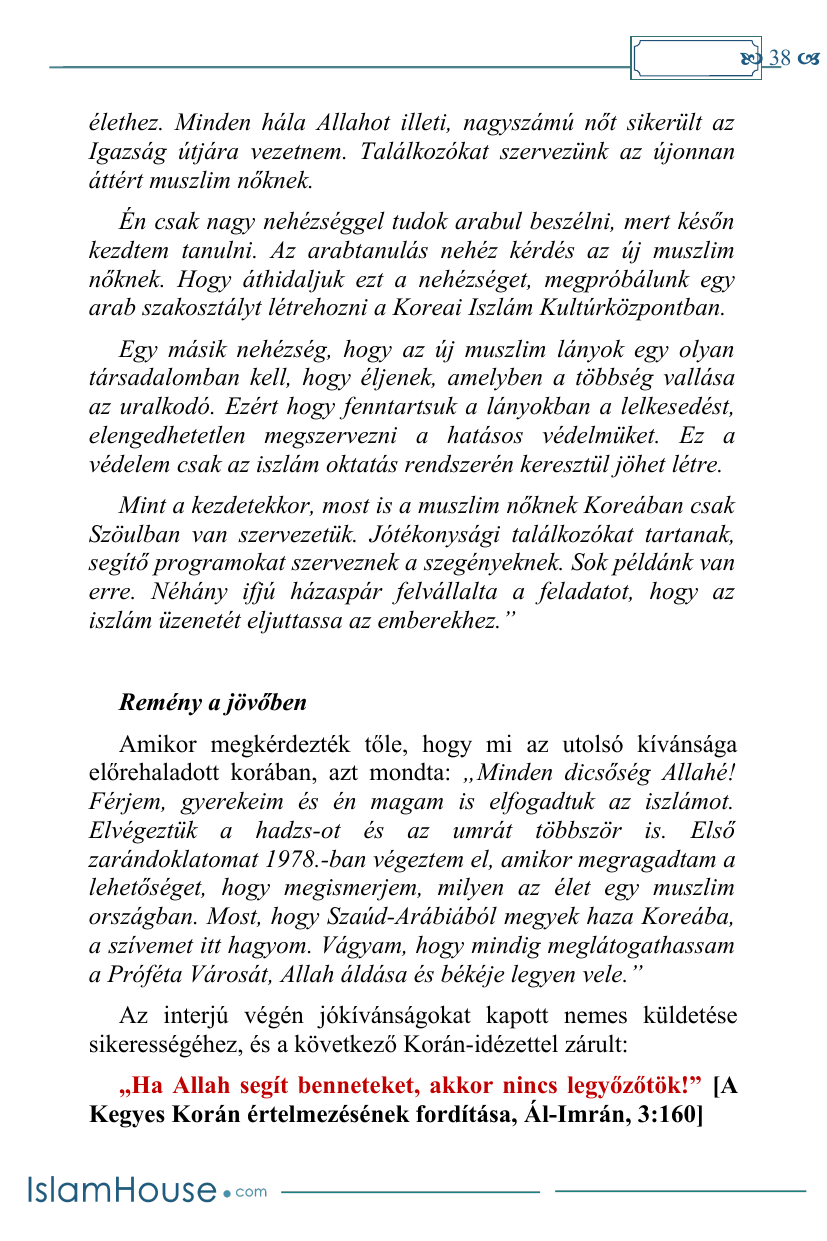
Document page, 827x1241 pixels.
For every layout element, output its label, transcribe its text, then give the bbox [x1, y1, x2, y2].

text Mint a kezdetekkor, most is a muszlim nőknek Koreában csak Szöulban van szervezetük. Jótékonysági találkozókat tartanak, segítő programokat szerveznek a szegényeknek. Sok példánk van erre. Néhány ifjú házaspár felvállalta a feladatot, hogy az iszlám üzenetét eljuttassa az emberekhez.” [89, 490, 738, 634]
text Az interjú végén jókívánságokat kapott nemes küldetése sikerességéhez, és a következő Korán-idézettel zárult: [89, 1000, 738, 1057]
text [89, 107, 738, 194]
text „Ha Allah segít benneteket, akkor nincs legyőzőtök!” [A Kegyes Korán értelmezésének fordítása, Ál-Imrán, 3:160] [89, 1070, 738, 1127]
text Amikor megkérdezték tőle, hogy mi az utolsó kívánsága előrehaladott korában, azt mondta: „Minden dicsőség Allahé! Férjem, gyerekeim és én magam is elfogadtuk az iszlámot. Elvégeztük a hadzs-ot és az umrát többször is. Első zarándoklatomat 1978.-ban végeztem el, amikor megragadtam a lehetőséget, hogy megismerjem, milyen az élet egy muszlim országban. Most, hogy Szaúd-Arábiából megyek haza Koreába, a szívemet itt hagyom. Vágyam, hogy mindig meglátogathassam a Próféta Városát, Allah áldása és békéje legyen vele.” [89, 729, 738, 987]
text Én csak nagy nehézséggel tudok arabul beszélni, mert későn kezdtem tanulni. Az arabtanulás nehéz kérdés az új muszlim nőknek. Hogy áthidaljuk ezt a nehézséget, megpróbálunk egy arab szakosztályt létrehozni a Koreai Iszlám Kultúrközpontban. [89, 206, 738, 321]
text Egy másik nehézség, hogy az új muszlim lányok egy olyan társadalomban kell, hogy éljenek, amelyben a többség vallása az uralkodó. Ezért hogy fenntartsuk a lányokban a lelkesedést, elengedhetetlen megszervezni a hatásos védelmüket. Ez a védelem csak az iszlám oktatás rendszerén keresztül jöhet létre. [89, 334, 738, 477]
picture [548, 1170, 807, 1208]
text Remény a jövőben [89, 687, 738, 716]
picture [20, 1171, 541, 1209]
